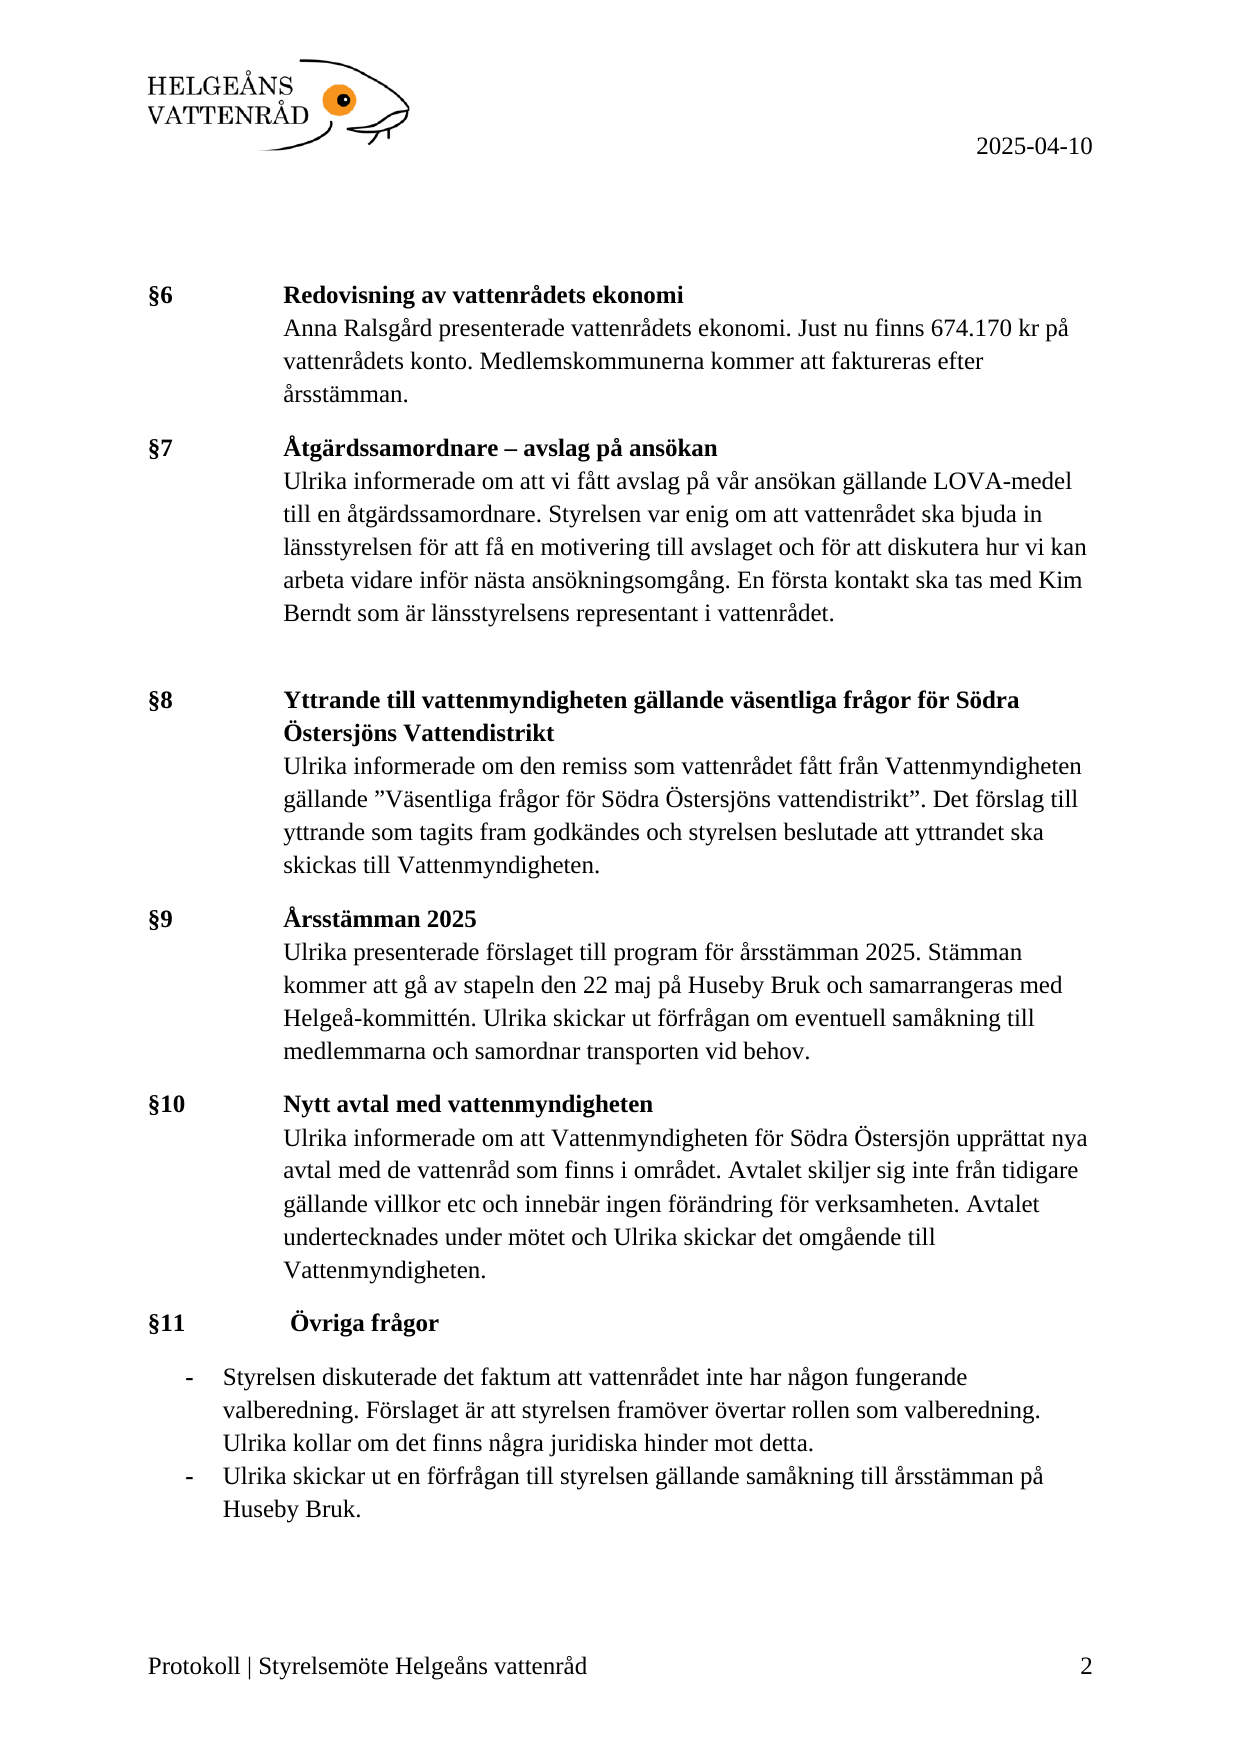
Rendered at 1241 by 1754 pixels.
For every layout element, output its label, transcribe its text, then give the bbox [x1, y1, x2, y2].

list Ulrika skickar ut en förfrågan till styrelsen gällande samåkning till årsstämman på Huseby Bruk. [185, 1461, 1093, 1523]
text §10 Nytt avtal med vattenmyndigheten Ulrika informerade om att Vattenmyndigheten för Södra Östersjön upprättat nya avtal med de vattenråd som finns i området. Avtalet skiljer sig inte från tidigare gällande villkor etc och innebär ingen förändring för verksamheten. Avtalet undertecknades under mötet och Ulrika skickar det omgående till Vattenmyndigheten. [148, 1089, 1093, 1283]
text §7 Åtgärdssamordnare – avslag på ansökan Ulrika informerade om att vi fått avslag på vår ansökan gällande LOVA-medel till en åtgärdssamordnare. Styrelsen var enig om att vattenrådet ska bjuda in länsstyrelsen för att få en motivering till avslaget och för att diskutera hur vi kan arbeta vidare inför nästa ansökningsomgång. En första kontakt ska tas med Kim Berndt som är länsstyrelsens representant i vattenrådet. [148, 433, 1093, 659]
text §9 Årsstämman 2025 Ulrika presenterade förslaget till program för årsstämman 2025. Stämman kommer att gå av stapeln den 22 maj på Huseby Bruk och samarrangeras med Helgeå-kommittén. Ulrika skickar ut förfrågan om eventuell samåkning till medlemmarna och samordnar transporten vid behov. [148, 904, 1093, 1064]
picture [146, 59, 409, 150]
text §11 Övriga frågor [148, 1308, 1093, 1337]
text §8 Yttrande till vattenmyndigheten gällande väsentliga frågor för Södra Östersjöns Vattendistrikt Ulrika informerade om den remiss som vattenrådet fått från Vattenmyndigheten gällande ”Väsentliga frågor för Södra Östersjöns vattendistrikt”. Det förslag till yttrande som tagits fram godkändes och styrelsen beslutade att yttrandet ska skickas till Vattenmyndigheten. [148, 685, 1093, 878]
list Styrelsen diskuterade det faktum att vattenrådet inte har någon fungerande valberedning. Förslaget är att styrelsen framöver övertar rollen som valberedning. Ulrika kollar om det finns några juridiska hinder mot detta. [185, 1362, 1093, 1457]
text §6 Redovisning av vattenrådets ekonomi Anna Ralsgård presenterade vattenrådets ekonomi. Just nu finns 674.170 kr på vattenrådets konto. Medlemskommunerna kommer att faktureras efter årsstämman. [148, 280, 1093, 408]
